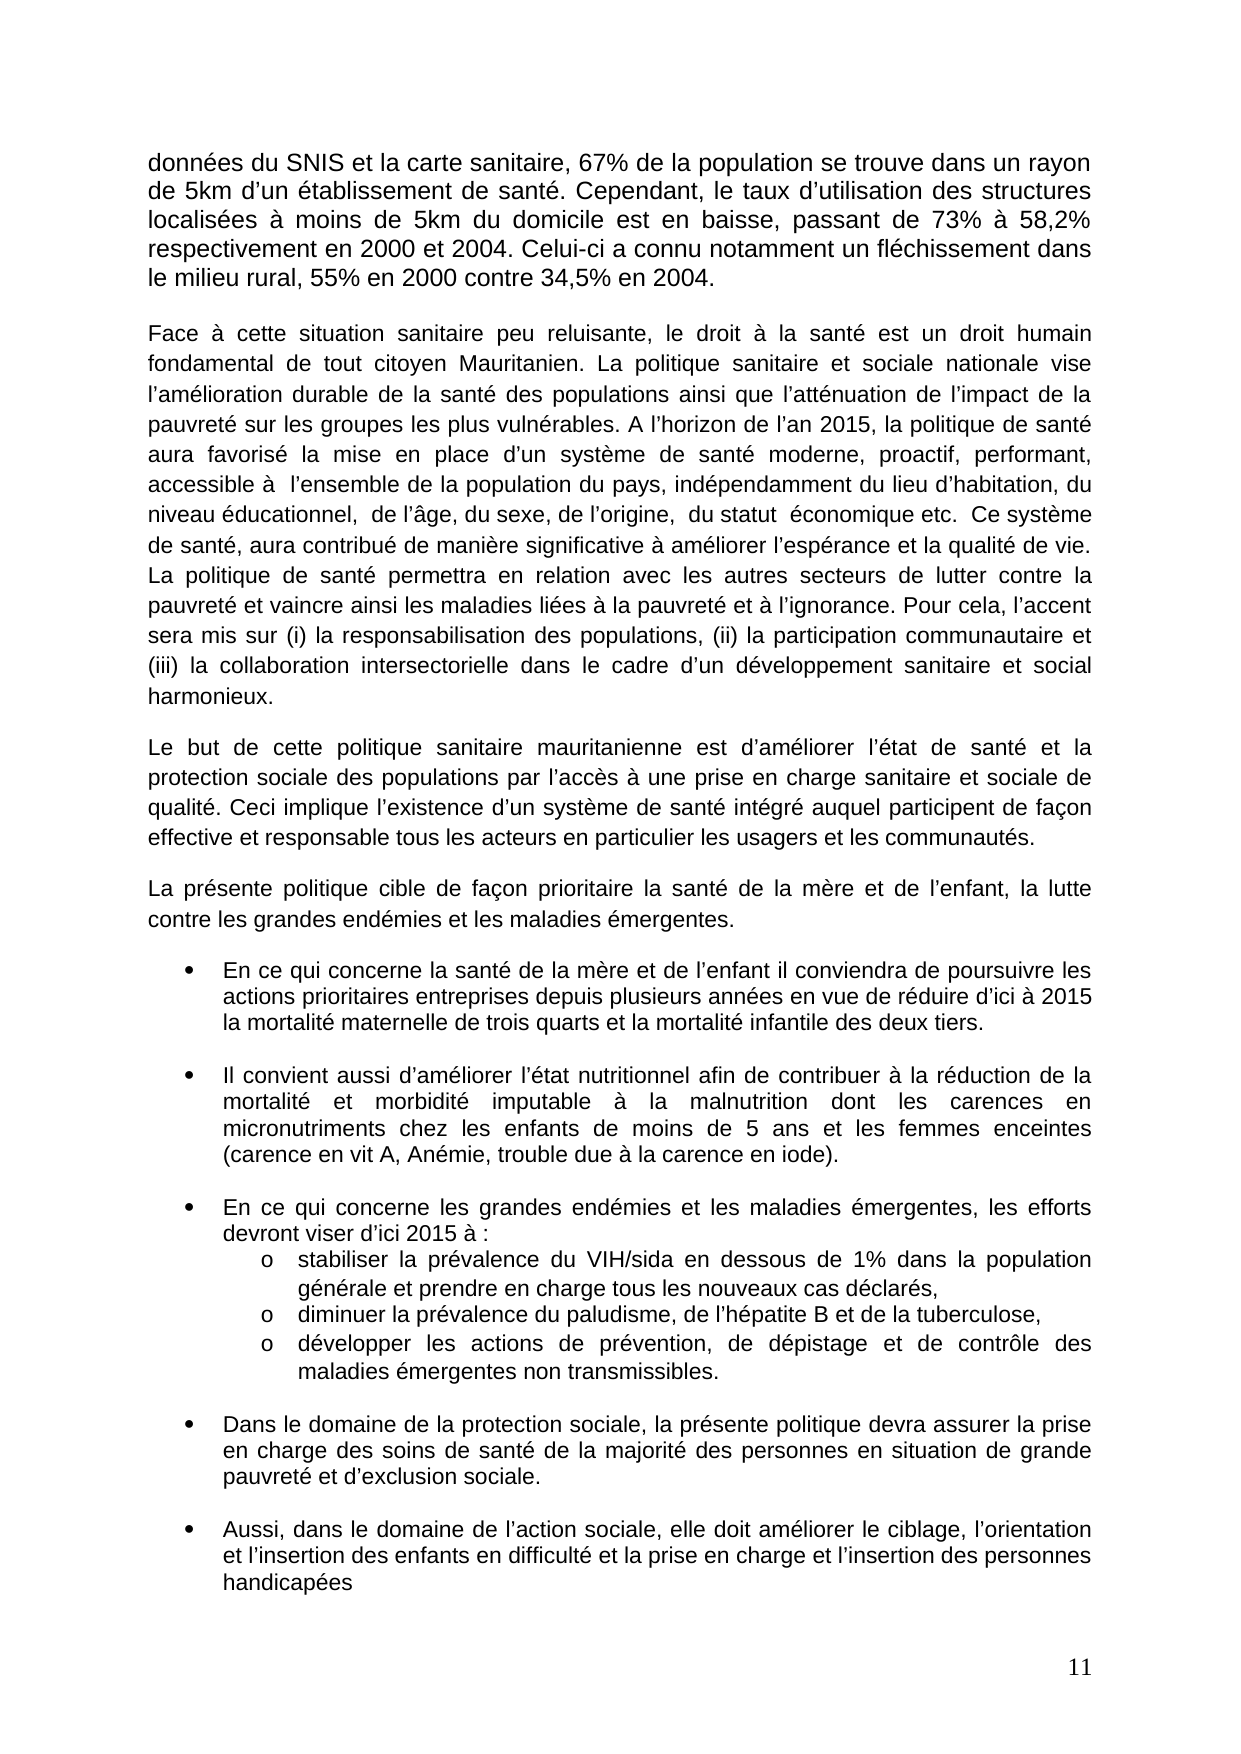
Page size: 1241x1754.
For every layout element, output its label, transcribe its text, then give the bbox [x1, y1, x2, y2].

list stabiliser la prévalence du VIH/sida en dessous de 1% dans la population générale et prendre en charge tous les nouveaux cas déclarés, [260, 1246, 1093, 1301]
text Le but de cette politique sanitaire mauritanienne est d’améliorer l’état de santé et la protection sociale des populations par l’accès à une prise en charge sanitaire et sociale de qualité. Ceci implique l’existence d’un système de santé intégré auquel participent de façon effective et responsable tous les acteurs en particulier les usagers et les communautés. [148, 734, 1093, 851]
list diminuer la prévalence du paludisme, de l’hépatite B et de la tuberculose, [260, 1301, 1093, 1329]
list En ce qui concerne la santé de la mère et de l’enfant il conviendra de poursuivre les actions prioritaires entreprises depuis plusieurs années en vue de réduire d’ici à 2015 la mortalité maternelle de trois quarts et la mortalité infantile des deux tiers. [185, 957, 1093, 1036]
list Dans le domaine de la protection sociale, la présente politique devra assurer la prise en charge des soins de santé de la majorité des personnes en situation de grande pauvreté et d’exclusion sociale. [185, 1411, 1093, 1489]
text Face à cette situation sanitaire peu reluisante, le droit à la santé est un droit humain fondamental de tout citoyen Mauritanien. La politique sanitaire et sociale nationale vise l’amélioration durable de la santé des populations ainsi que l’atténuation de l’impact de la pauvreté sur les groupes les plus vulnérables. A l’horizon de l’an 2015, la politique de santé aura favorisé la mise en place d’un système de santé moderne, proactif, performant, accessible à l’ensemble de la population du pays, indépendamment du lieu d’habitation, du niveau éducationnel, de l’âge, du sexe, de l’origine, du statut économique etc. Ce système de santé, aura contribué de manière significative à améliorer l’espérance et la qualité de vie. La politique de santé permettra en relation avec les autres secteurs de lutter contre la pauvreté et vaincre ainsi les maladies liées à la pauvreté et à l’ignorance. Pour cela, l’accent sera mis sur (i) la responsabilisation des populations, (ii) la participation communautaire et (iii) la collaboration intersectorielle dans le cadre d’un développement sanitaire et social harmonieux. [148, 320, 1093, 709]
list En ce qui concerne les grandes endémies et les maladies émergentes, les efforts devront viser d’ici 2015 à : [185, 1194, 1093, 1246]
list Il convient aussi d’améliorer l’état nutritionnel afin de contribuer à la réduction de la mortalité et morbidité imputable à la malnutrition dont les carences en micronutriments chez les enfants de moins de 5 ans et les femmes enceintes (carence en vit A, Anémie, trouble due à la carence en iode). [185, 1062, 1093, 1167]
list développer les actions de prévention, de dépistage et de contrôle des maladies émergentes non transmissibles. [260, 1329, 1093, 1384]
text La présente politique cible de façon prioritaire la santé de la mère et de l’enfant, la lutte contre les grandes endémies et les maladies émergentes. [148, 875, 1093, 932]
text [148, 148, 1093, 291]
list Aussi, dans le domaine de l’action sociale, elle doit améliorer le ciblage, l’orientation et l’insertion des enfants en difficulté et la prise en charge et l’insertion des personnes handicapées [185, 1516, 1093, 1595]
